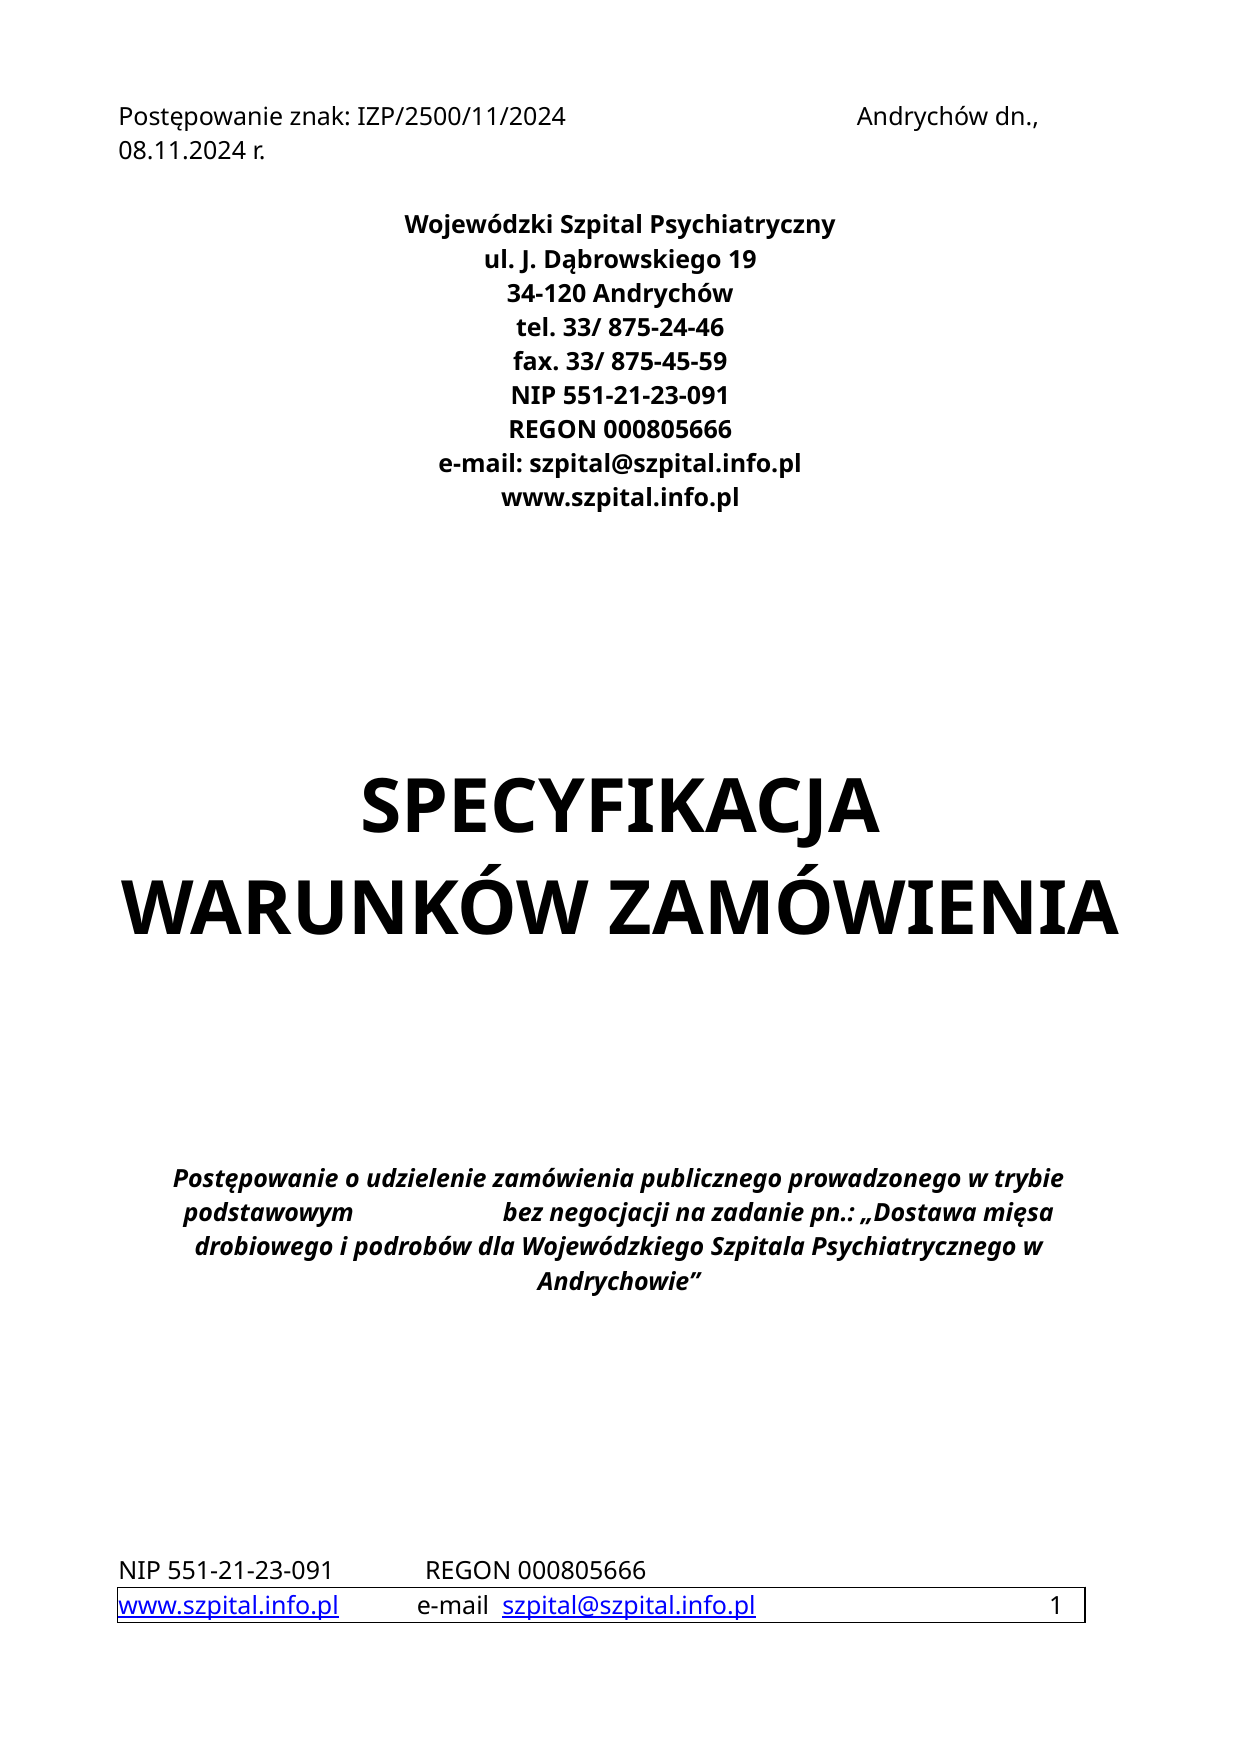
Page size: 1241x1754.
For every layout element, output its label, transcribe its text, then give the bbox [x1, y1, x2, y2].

text Postępowanie o udzielenie zamówienia publicznego prowadzonego w trybie podstawowym bez negocjacji na zadanie pn.: „Dostawa mięsa drobiowego i podrobów dla Wojewódzkiego Szpitala Psychiatrycznego w Andrychowie” [118, 1161, 1122, 1297]
text tel. 33/ 875-24-46 [118, 309, 1122, 343]
text SPECYFIKACJA WARUNKÓW ZAMÓWIENIA [118, 752, 1122, 957]
text e-mail: szpital@szpital.info.pl [118, 446, 1122, 480]
text 34-120 Andrychów [118, 275, 1122, 309]
subtitle Wojewódzki Szpital Psychiatryczny [118, 207, 1122, 241]
text REGON 000805666 [118, 412, 1122, 446]
text NIP 551-21-23-091 [118, 377, 1122, 412]
text www.szpital.info.pl [118, 480, 1122, 514]
text fax. 33/ 875-45-59 [118, 343, 1122, 377]
text ul. J. Dąbrowskiego 19 [118, 241, 1122, 275]
